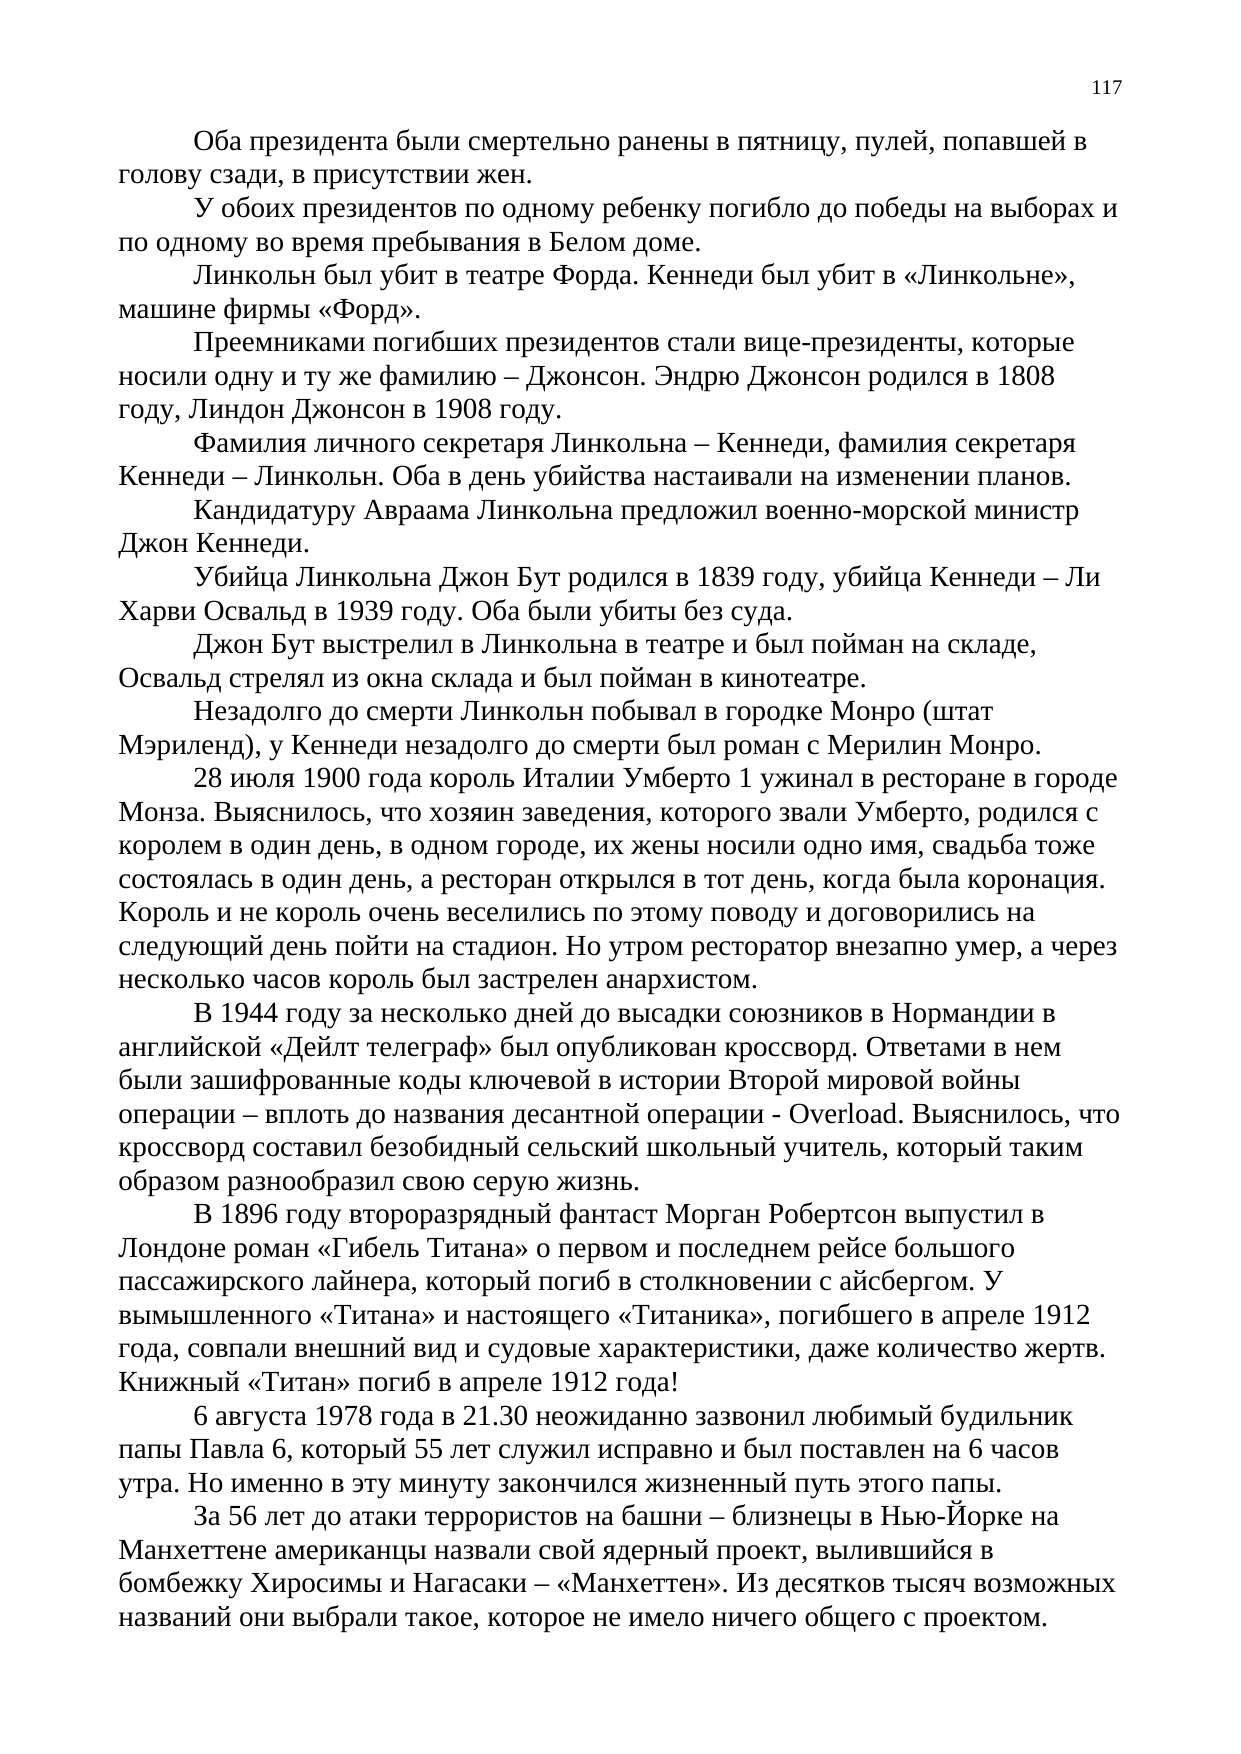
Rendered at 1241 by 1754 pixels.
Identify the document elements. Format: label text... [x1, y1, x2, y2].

text Джон Бут выстрелил в Линкольна в театре и был пойман на складе, Освальд стрелял из окна склада и был пойман в кинотеатре. [118, 626, 1122, 693]
text Оба президента были смертельно ранены в пятницу, пулей, попавшей в голову сзади, в присутствии жен. [118, 123, 1122, 190]
text У обоих президентов по одному ребенку погибло до победы на выборах и по одному во время пребывания в Белом доме. [118, 190, 1122, 257]
text За 56 лет до атаки террористов на башни – близнецы в Нью-Йорке на Манхеттене американцы назвали свой ядерный проект, вылившийся в бомбежку Хиросимы и Нагасаки – «Манхеттен». Из десятков тысяч возможных названий они выбрали такое, которое не имело ничего общего с проектом. [118, 1498, 1122, 1632]
text Преемниками погибших президентов стали вице-президенты, которые носили одну и ту же фамилию – Джонсон. Эндрю Джонсон родился в 1808 году, Линдон Джонсон в 1908 году. [118, 324, 1122, 425]
text Убийца Линкольна Джон Бут родился в 1839 году, убийца Кеннеди – Ли Харви Освальд в 1939 году. Оба были убиты без суда. [118, 559, 1122, 626]
text Фамилия личного секретаря Линкольна – Кеннеди, фамилия секретаря Кеннеди – Линкольн. Оба в день убийства настаивали на изменении планов. [118, 425, 1122, 492]
text 6 августа 1978 года в 21.30 неожиданно зазвонил любимый будильник папы Павла 6, который 55 лет служил исправно и был поставлен на 6 часов утра. Но именно в эту минуту закончился жизненный путь этого папы. [118, 1398, 1122, 1498]
text В 1896 году второразрядный фантаст Морган Робертсон выпустил в Лондоне роман «Гибель Титана» о первом и последнем рейсе большого пассажирского лайнера, который погиб в столкновении с айсбергом. У вымышленного «Титана» и настоящего «Титаника», погибшего в апреле 1912 года, совпали внешний вид и судовые характеристики, даже количество жертв. Книжный «Титан» погиб в апреле 1912 года! [118, 1196, 1122, 1398]
text В 1944 году за несколько дней до высадки союзников в Нормандии в английской «Дейлт телеграф» был опубликован кроссворд. Ответами в нем были зашифрованные коды ключевой в истории Второй мировой войны операции – вплоть до названия десантной операции - Overload. Выяснилось, что кроссворд составил безобидный сельский школьный учитель, который таким образом разнообразил свою серую жизнь. [118, 995, 1122, 1196]
text Кандидатуру Авраама Линкольна предложил военно-морской министр Джон Кеннеди. [118, 492, 1122, 559]
text Линкольн был убит в театре Форда. Кеннеди был убит в «Линкольне», машине фирмы «Форд». [118, 257, 1122, 324]
text 28 июля 1900 года король Италии Умберто 1 ужинал в ресторане в городе Монза. Выяснилось, что хозяин заведения, которого звали Умберто, родился с королем в один день, в одном городе, их жены носили одно имя, свадьба тоже состоялась в один день, а ресторан открылся в тот день, когда была коронация. Король и не король очень веселились по этому поводу и договорились на следующий день пойти на стадион. Но утром ресторатор внезапно умер, а через несколько часов король был застрелен анархистом. [118, 760, 1122, 995]
text Незадолго до смерти Линкольн побывал в городке Монро (штат Мэриленд), у Кеннеди незадолго до смерти был роман с Мерилин Монро. [118, 693, 1122, 760]
